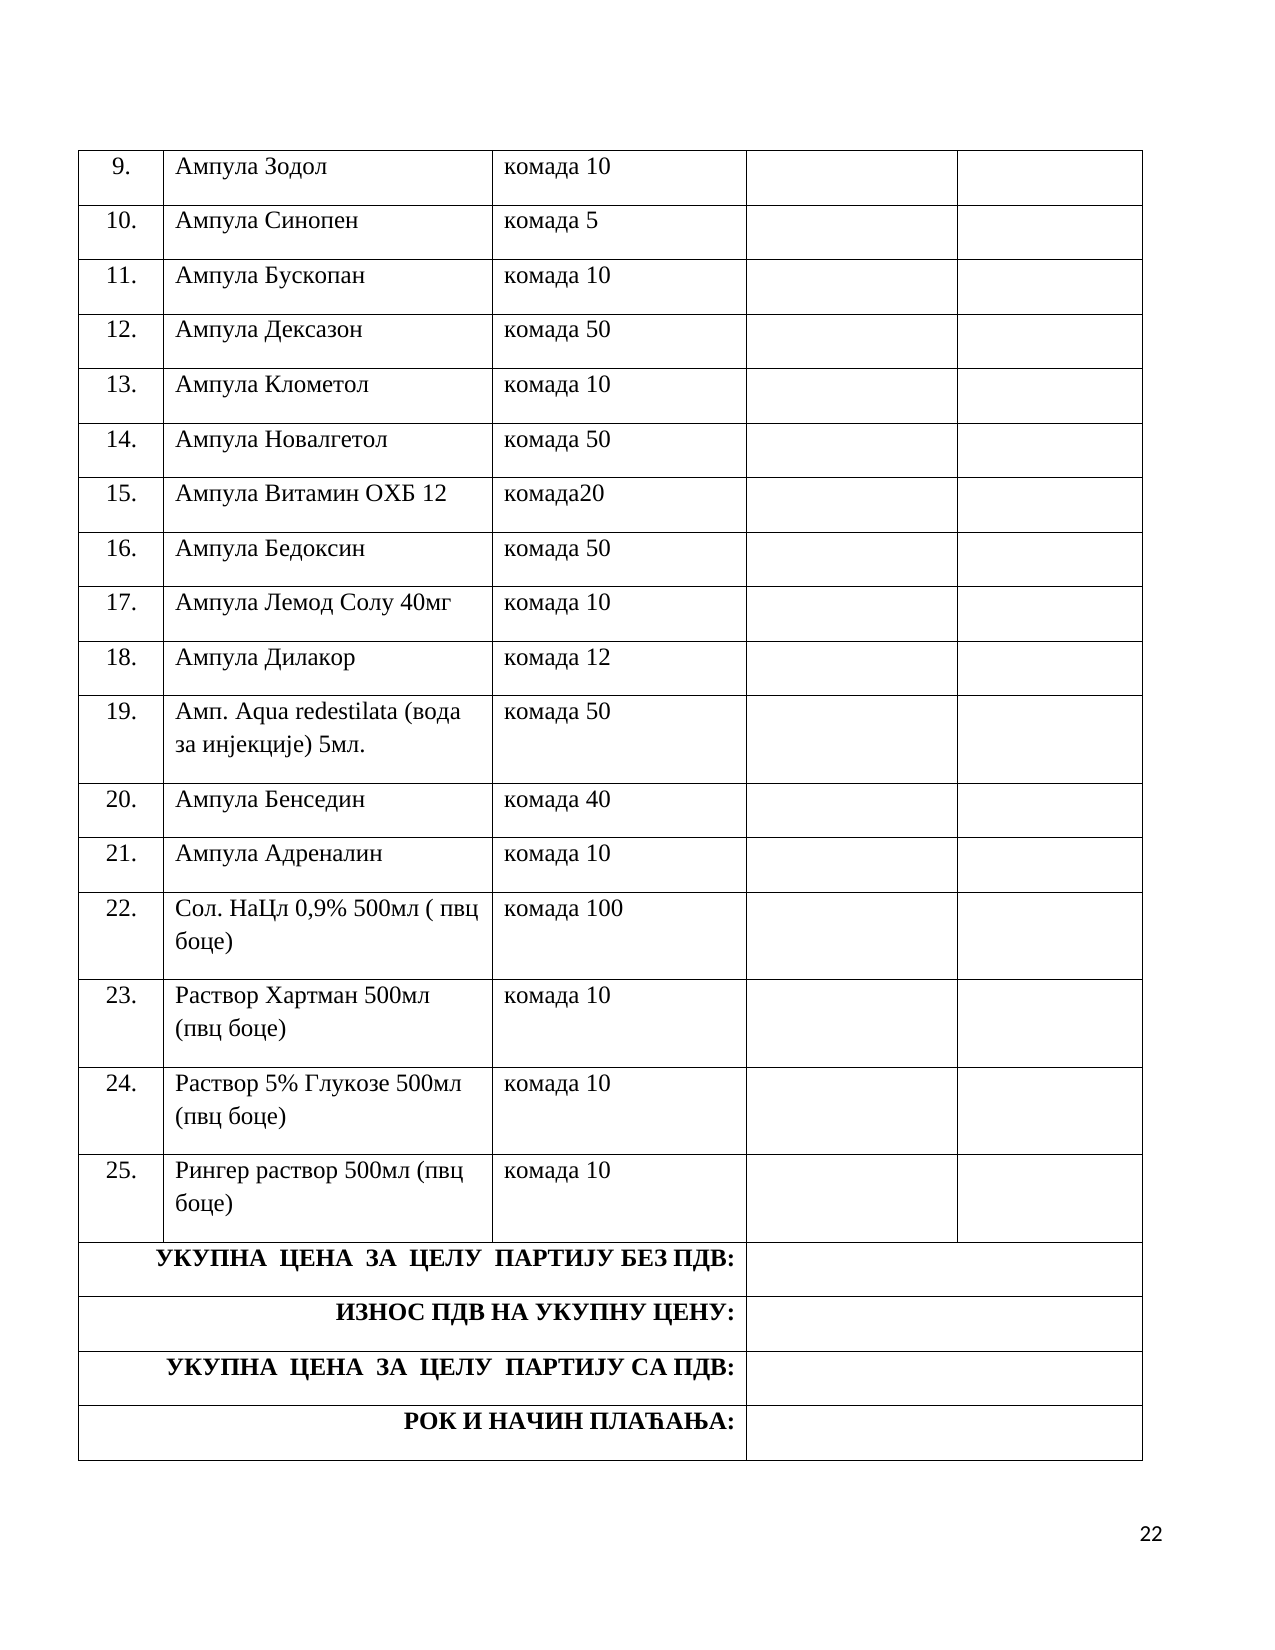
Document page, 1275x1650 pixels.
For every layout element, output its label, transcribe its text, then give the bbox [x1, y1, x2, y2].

table_cell Ампула Клометол [164, 369, 492, 423]
table_cell комада 10 [493, 260, 746, 313]
table_cell [747, 587, 957, 641]
table_cell комада 100 [493, 893, 746, 979]
table_cell [958, 642, 1142, 695]
table_cell Сол. НаЦл 0,9% 500мл ( пвц боце) [164, 893, 492, 979]
table_cell [747, 893, 957, 979]
table_cell [747, 424, 957, 477]
table_cell Ампула Дексазон [164, 315, 492, 368]
table_cell 12. [79, 315, 163, 368]
table_cell комада20 [493, 478, 746, 532]
table_cell Ампула Новалгетол [164, 424, 492, 477]
table_cell [747, 696, 957, 783]
table_cell [747, 533, 957, 586]
table_cell Ампула Бедоксин [164, 533, 492, 586]
table_cell 10. [79, 206, 163, 259]
table_cell [747, 784, 957, 837]
table_cell комада 12 [493, 642, 746, 695]
table_cell комада 5 [493, 206, 746, 259]
table_cell 15. [79, 478, 163, 532]
table_cell [958, 369, 1142, 423]
table_cell комада 50 [493, 533, 746, 586]
table_cell Ампула Дилакор [164, 642, 492, 695]
table_cell [958, 478, 1142, 532]
table_cell комада 10 [493, 369, 746, 423]
table_cell 24. [79, 1068, 163, 1154]
table_cell [747, 1352, 1142, 1405]
table_cell [747, 980, 957, 1067]
table_cell [958, 206, 1142, 259]
table_cell Ампула Лемод Солу 40мг [164, 587, 492, 641]
table_cell [958, 696, 1142, 783]
table_cell комада 10 [493, 980, 746, 1067]
table_cell комада 10 [493, 151, 746, 204]
table_cell Ампула Синопен [164, 206, 492, 259]
table_cell 13. [79, 369, 163, 423]
table_cell [747, 838, 957, 892]
table_cell комада 40 [493, 784, 746, 837]
table_cell [747, 1068, 957, 1154]
table_cell [747, 315, 957, 368]
table_cell комада 10 [493, 1155, 746, 1242]
table_cell РОК И НАЧИН ПЛАЋАЊА: [79, 1406, 746, 1459]
table_cell 11. [79, 260, 163, 313]
table_cell Ампула Бенседин [164, 784, 492, 837]
table_cell ИЗНОС ПДВ НА УКУПНУ ЦЕНУ: [79, 1297, 746, 1351]
table_cell 18. [79, 642, 163, 695]
table_cell комада 10 [493, 1068, 746, 1154]
table_cell [958, 1068, 1142, 1154]
table_cell [747, 1155, 957, 1242]
table_cell 21. [79, 838, 163, 892]
table_cell [747, 151, 957, 204]
table_cell 9. [79, 151, 163, 204]
table_cell 17. [79, 587, 163, 641]
table_cell [747, 478, 957, 532]
table_cell [747, 642, 957, 695]
table_cell комада 10 [493, 587, 746, 641]
table_cell Рингер раствор 500мл (пвц боце) [164, 1155, 492, 1242]
table_cell [747, 260, 957, 313]
table_cell [747, 1243, 1142, 1296]
table_cell 20. [79, 784, 163, 837]
table_cell 16. [79, 533, 163, 586]
table_cell комада 50 [493, 424, 746, 477]
table_cell 14. [79, 424, 163, 477]
table_cell [958, 151, 1142, 204]
table_cell [747, 206, 957, 259]
table_cell 23. [79, 980, 163, 1067]
table_cell [958, 260, 1142, 313]
table_cell [958, 533, 1142, 586]
table_cell Ампула Зодол [164, 151, 492, 204]
table_cell Раствор Хартман 500мл (пвц боце) [164, 980, 492, 1067]
table_cell УКУПНА ЦЕНА ЗА ЦЕЛУ ПАРТИЈУ СА ПДВ: [79, 1352, 746, 1405]
table_cell [747, 1297, 1142, 1351]
table_cell УКУПНА ЦЕНА ЗА ЦЕЛУ ПАРТИЈУ БЕЗ ПДВ: [79, 1243, 746, 1296]
table_cell 22. [79, 893, 163, 979]
table_cell Амп. Aqua redestilata (вода за инјекције) 5мл. [164, 696, 492, 783]
table_cell Ампула Бускопан [164, 260, 492, 313]
table_cell комада 50 [493, 696, 746, 783]
table_cell [958, 424, 1142, 477]
table_cell Раствор 5% Глукозе 500мл (пвц боце) [164, 1068, 492, 1154]
table_cell [958, 980, 1142, 1067]
table_cell 19. [79, 696, 163, 783]
table_cell [747, 369, 957, 423]
table_cell [958, 893, 1142, 979]
table_cell Ампула Витамин ОХБ 12 [164, 478, 492, 532]
table_cell [958, 838, 1142, 892]
table_cell [747, 1406, 1142, 1459]
table_cell комада 10 [493, 838, 746, 892]
table_cell [958, 1155, 1142, 1242]
table_cell [958, 784, 1142, 837]
table_cell 25. [79, 1155, 163, 1242]
table_cell Ампула Адреналин [164, 838, 492, 892]
table_cell комада 50 [493, 315, 746, 368]
table_cell [958, 587, 1142, 641]
table_cell [958, 315, 1142, 368]
